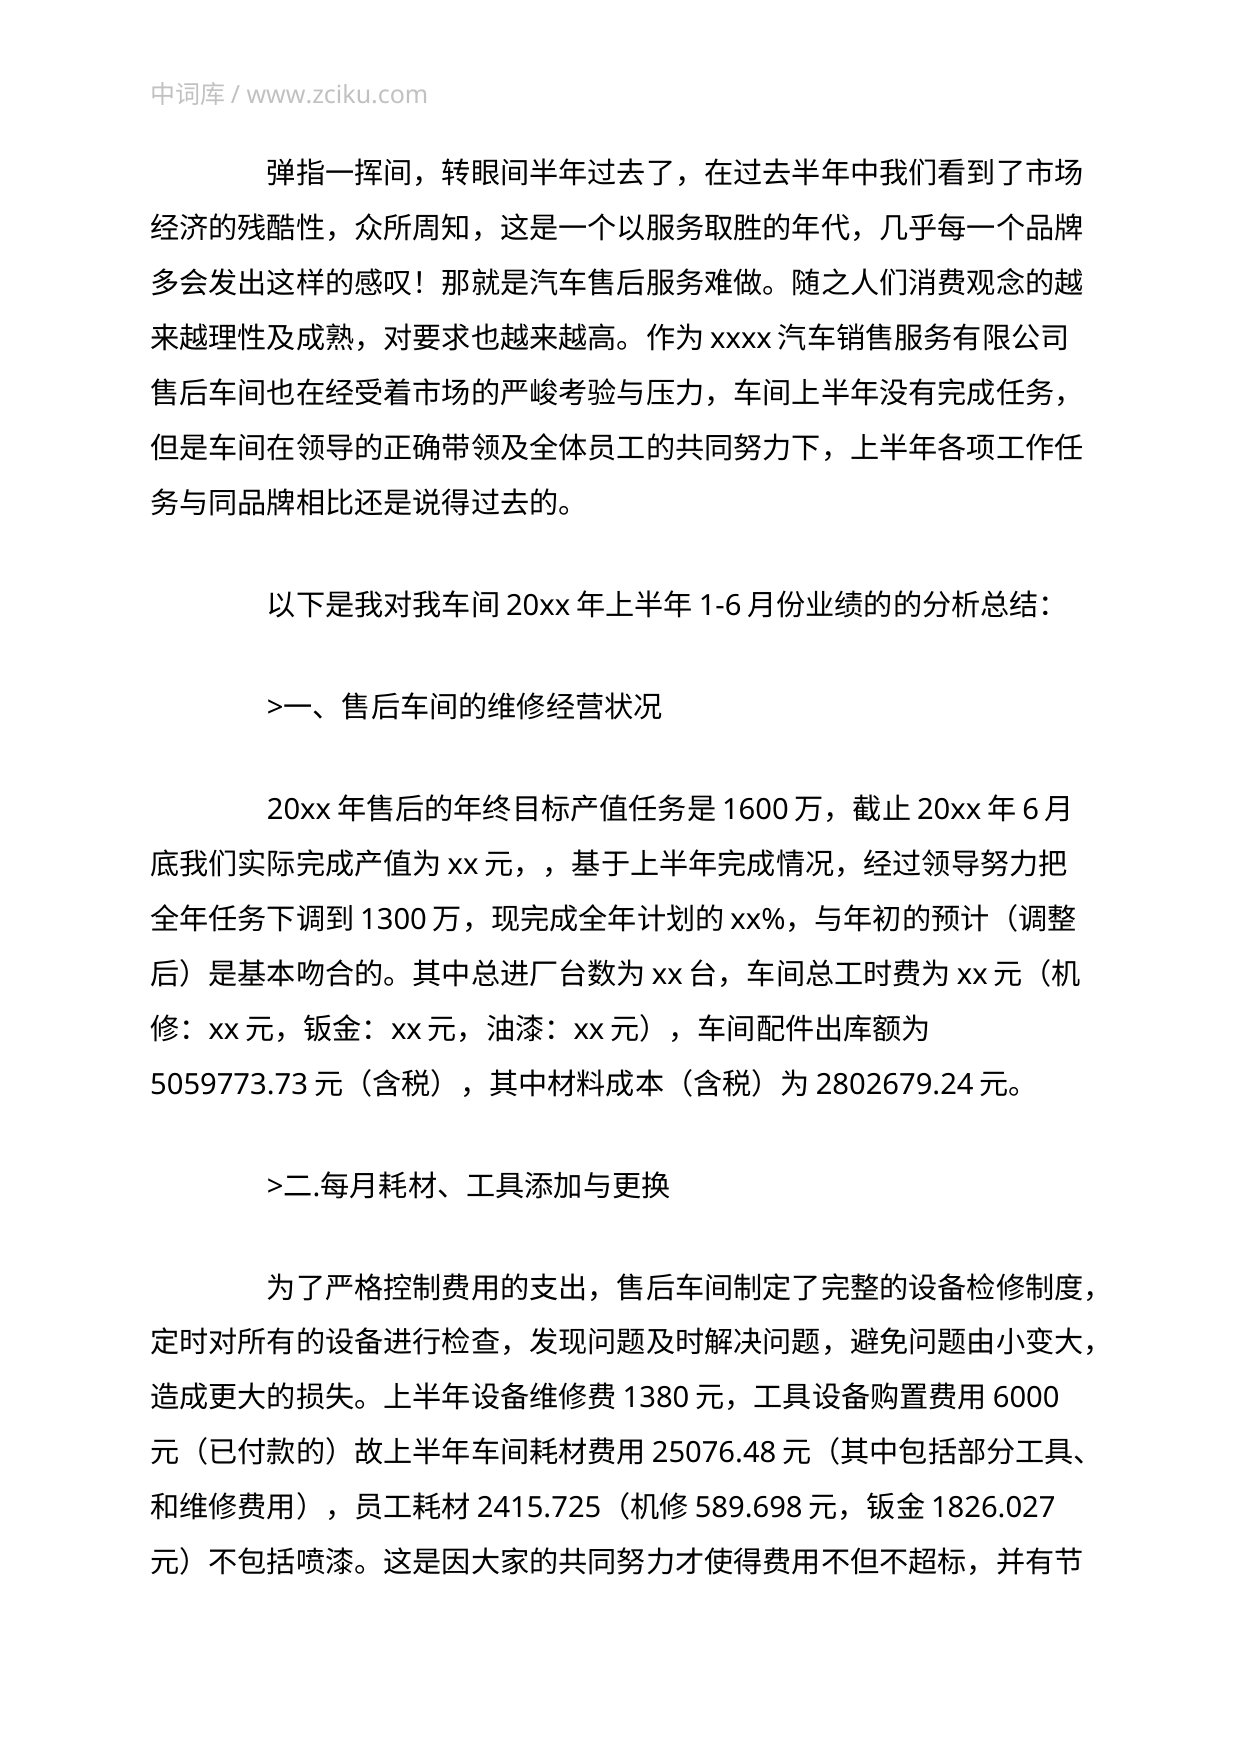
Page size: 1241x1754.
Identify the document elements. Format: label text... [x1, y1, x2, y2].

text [150, 1264, 1090, 1581]
text 弹指一挥间，转眼间半年过去了，在过去半年中我们看到了市场经济的残酷性，众所周知，这是一个以服务取胜的年代，几乎每一个品牌多会发出这样的感叹！那就是汽车售后服务难做。随之人们消费观念的越来越理性及成熟，对要求也越来越高。作为xxxx汽车销售服务有限公司售后车间也在经受着市场的严峻考验与压力，车间上半年没有完成任务，但是车间在领导的正确带领及全体员工的共同努力下，上半年各项工作任务与同品牌相比还是说得过去的。 [150, 150, 1090, 522]
text >一、售后车间的维修经营状况 [150, 683, 1090, 726]
text 以下是我对我车间20xx年上半年1-6月份业绩的的分析总结： [150, 581, 1090, 624]
text >二.每月耗材、工具添加与更换 [150, 1162, 1090, 1204]
text 20xx年售后的年终目标产值任务是1600万，截止20xx年6月底我们实际完成产值为xx元，，基于上半年完成情况，经过领导努力把全年任务下调到1300万，现完成全年计划的xx%，与年初的预计（调整后）是基本吻合的。其中总进厂台数为xx台，车间总工时费为xx元（机修：xx元，钣金：xx元，油漆：xx元），车间配件出库额为5059773.73元（含税），其中材料成本（含税）为2802679.24元。 [150, 785, 1090, 1103]
